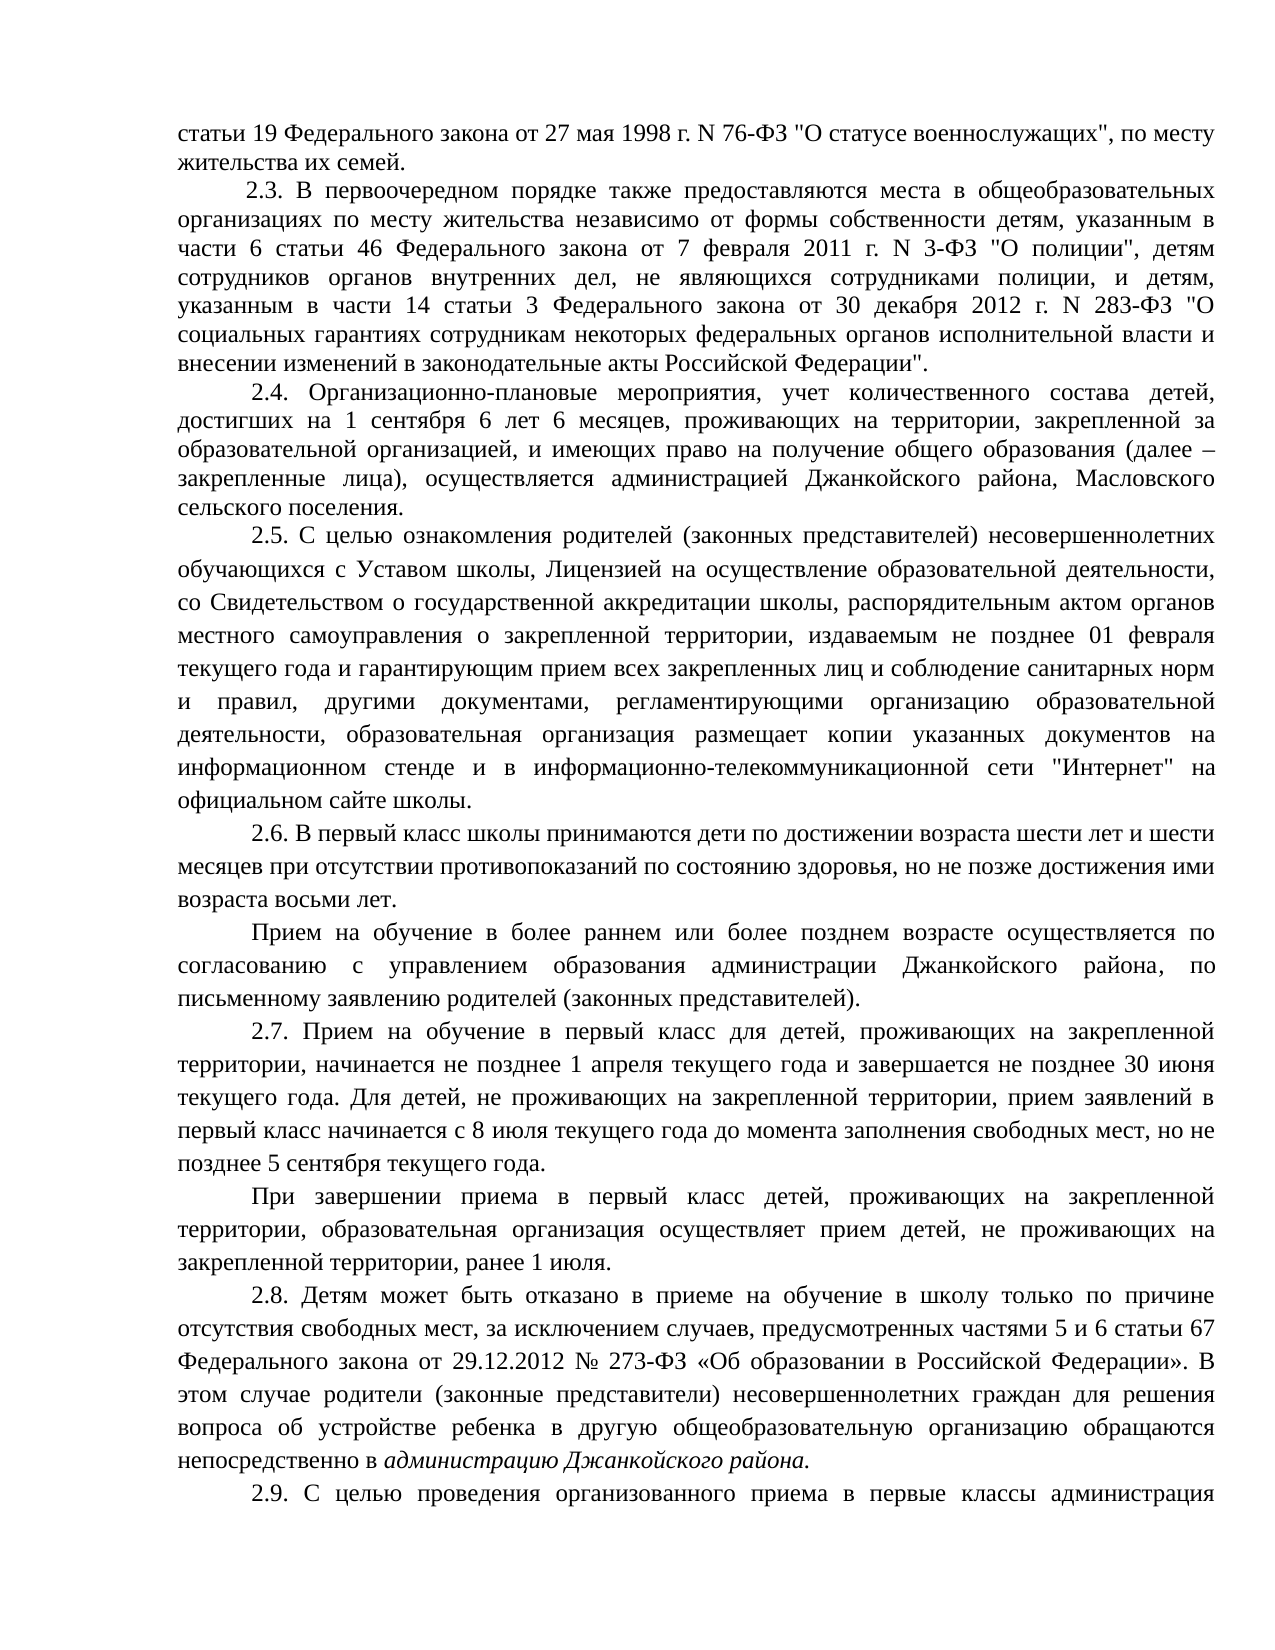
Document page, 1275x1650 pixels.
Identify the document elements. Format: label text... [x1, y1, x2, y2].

text 2.5. С целью ознакомления родителей (законных представителей) несовершеннолетних обучающихся с Уставом школы, Лицензией на осуществление образовательной деятельности, со Свидетельством о государственной аккредитации школы, распорядительным актом органов местного самоуправления о закрепленной территории, издаваемым не позднее 01 февраля текущего года и гарантирующим прием всех закрепленных лиц и соблюдение санитарных норм и правил, другими документами, регламентирующими организацию образовательной деятельности, образовательная организация размещает копии указанных документов на информационном стенде и в информационно-телекоммуникационной сети "Интернет" на официальном сайте школы. [177, 521, 1216, 813]
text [177, 118, 1216, 176]
text 2.7. Прием на обучение в первый класс для детей, проживающих на закрепленной территории, начинается не позднее 1 апреля текущего года и завершается не позднее 30 июня текущего года. Для детей, не проживающих на закрепленной территории, прием заявлений в первый класс начинается с 8 июля текущего года до момента заполнения свободных мест, но не позднее 5 сентября текущего года. [177, 1016, 1216, 1177]
text 2.8. Детям может быть отказано в приеме на обучение в школу только по причине отсутствия свободных мест, за исключением случаев, предусмотренных частями 5 и 6 статьи 67 Федерального закона от 29.12.2012 № 273-ФЗ «Об образовании в Российской Федерации». В этом случае родители (законные представители) несовершеннолетних граждан для решения вопроса об устройстве ребенка в другую общеобразовательную организацию обращаются непосредственно в администрацию Джанкойского района. [177, 1280, 1216, 1474]
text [177, 1478, 1216, 1507]
text 2.6. В первый класс школы принимаются дети по достижении возраста шести лет и шести месяцев при отсутствии противопоказаний по состоянию здоровья, но не позже достижения ими возраста восьми лет. [177, 818, 1216, 913]
text 2.3. В первоочередном порядке также предоставляются места в общеобразовательных организациях по месту жительства независимо от формы собственности детям, указанным в части 6 статьи 46 Федерального закона от 7 февраля 2011 г. N 3-ФЗ "О полиции", детям сотрудников органов внутренних дел, не являющихся сотрудниками полиции, и детям, указанным в части 14 статьи 3 Федерального закона от 30 декабря 2012 г. N 283-ФЗ "О социальных гарантиях сотрудникам некоторых федеральных органов исполнительной власти и внесении изменений в законодательные акты Российской Федерации". [177, 176, 1216, 377]
text При завершении приема в первый класс детей, проживающих на закрепленной территории, образовательная организация осуществляет прием детей, не проживающих на закрепленной территории, ранее 1 июля. [177, 1181, 1216, 1276]
text 2.4. Организационно-плановые мероприятия, учет количественного состава детей, достигших на 1 сентября 6 лет 6 месяцев, проживающих на территории, закрепленной за образовательной организацией, и имеющих право на получение общего образования (далее – закрепленные лица), осуществляется администрацией Джанкойского района, Масловского сельского поселения. [177, 377, 1216, 521]
text Прием на обучение в более раннем или более позднем возрасте осуществляется по согласованию с управлением образования администрации Джанкойского района, по письменному заявлению родителей (законных представителей). [177, 917, 1216, 1012]
